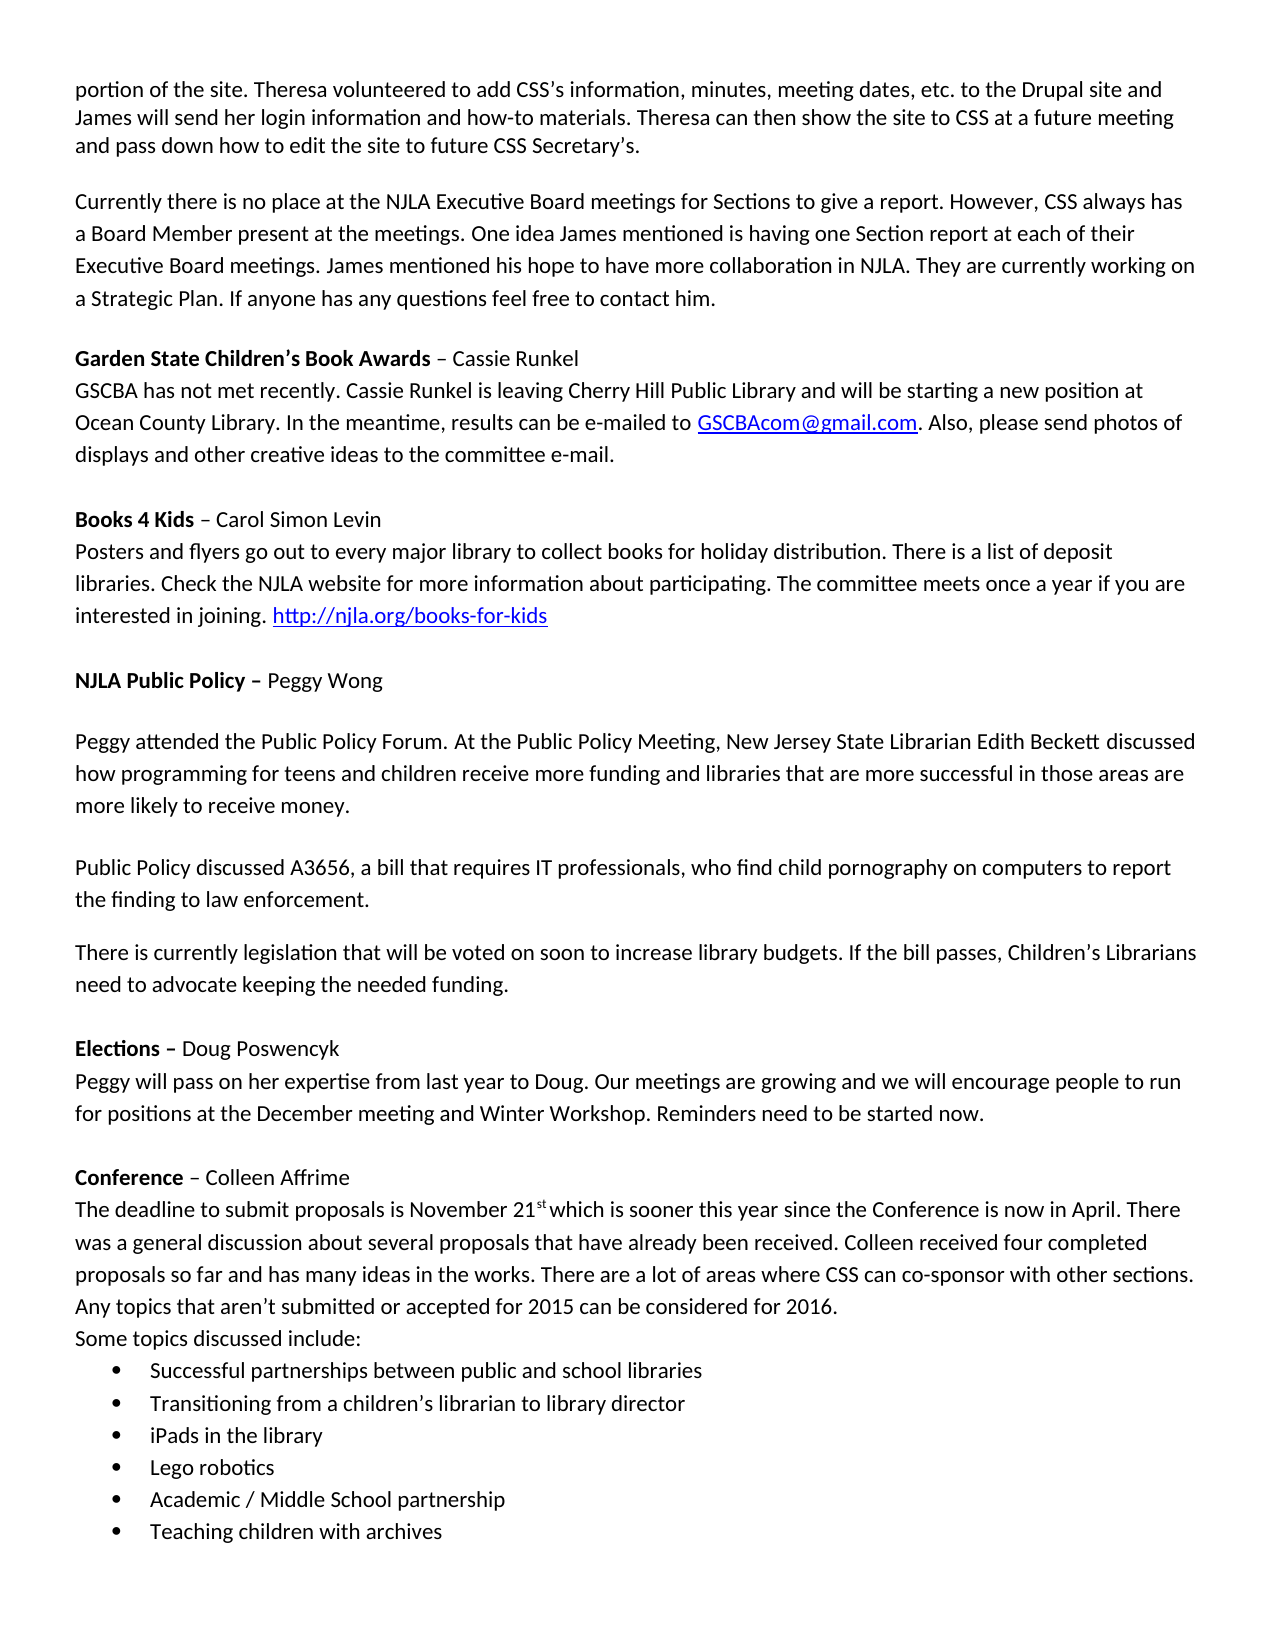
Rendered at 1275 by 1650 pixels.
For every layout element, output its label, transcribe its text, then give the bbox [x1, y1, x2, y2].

list Transitioning from a children’s librarian to library director [112, 1389, 1200, 1417]
text There is currently legislation that will be voted on soon to increase library budgets. If the bill passes, Children’s Librarians need to advocate keeping the needed funding. [75, 938, 1200, 998]
list Successful partnerships between public and school libraries [112, 1356, 1200, 1384]
list Academic / Middle School partnership [112, 1485, 1200, 1513]
text Books 4 Kids – Carol Simon Levin Posters and flyers go out to every major library to collect books for holiday distribution. There is a list of deposit libraries. Check the NJLA website for more information about participating. The committee meets once a year if you are interested in joining. http://njla.org/books-for-kids [75, 505, 1200, 629]
text GSCBA has not met recently. Cassie Runkel is leaving Cherry Hill Public Library and will be starting a new position at Ocean County Library. In the meantime, results can be e-mailed to GSCBAcom@gmail.com. Also, please send photos of displays and other creative ideas to the committee e-mail. [75, 376, 1200, 468]
text Peggy will pass on her expertise from last year to Doug. Our meetings are growing and we will encourage people to run for positions at the December meeting and Winter Workshop. Reminders need to be started now. [75, 1067, 1200, 1127]
text Some topics discussed include: [75, 1324, 1200, 1352]
list Lego robotics [112, 1453, 1200, 1481]
list Teaching children with archives [112, 1517, 1200, 1545]
text Public Policy discussed A3656, a bill that requires IT professionals, who find child pornography on computers to report the finding to law enforcement. [75, 853, 1200, 913]
list iPads in the library [112, 1421, 1200, 1449]
text Conference – Colleen Affrime [75, 1163, 1200, 1191]
text The deadline to submit proposals is November 21st which is sooner this year since the Conference is now in April. There was a general discussion about several proposals that have already been received. Colleen received four completed proposals so far and has many ideas in the works. There are a lot of areas where CSS can co-sponsor with other sections. Any topics that aren’t submitted or accepted for 2015 can be considered for 2016. [75, 1196, 1200, 1320]
text Peggy attended the Public Policy Forum. At the Public Policy Meeting, New Jersey State Librarian Edith Beckett discussed how programming for teens and children receive more funding and libraries that are more successful in those areas are more likely to receive money. [75, 727, 1200, 819]
text Elections – Doug Poswencyk [75, 1034, 1200, 1063]
text Currently there is no place at the NJLA Executive Board meetings for Sections to give a report. However, CSS always has a Board Member present at the meetings. One idea James mentioned is having one Section report at each of their Executive Board meetings. James mentioned his hope to have more collaboration in NJLA. They are currently working on a Strategic Plan. If anyone has any questions feel free to contact him. [75, 187, 1200, 312]
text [75, 75, 1200, 159]
text Garden State Children’s Book Awards – Cassie Runkel [75, 344, 1200, 372]
text NJLA Public Policy – Peggy Wong [75, 666, 1200, 694]
